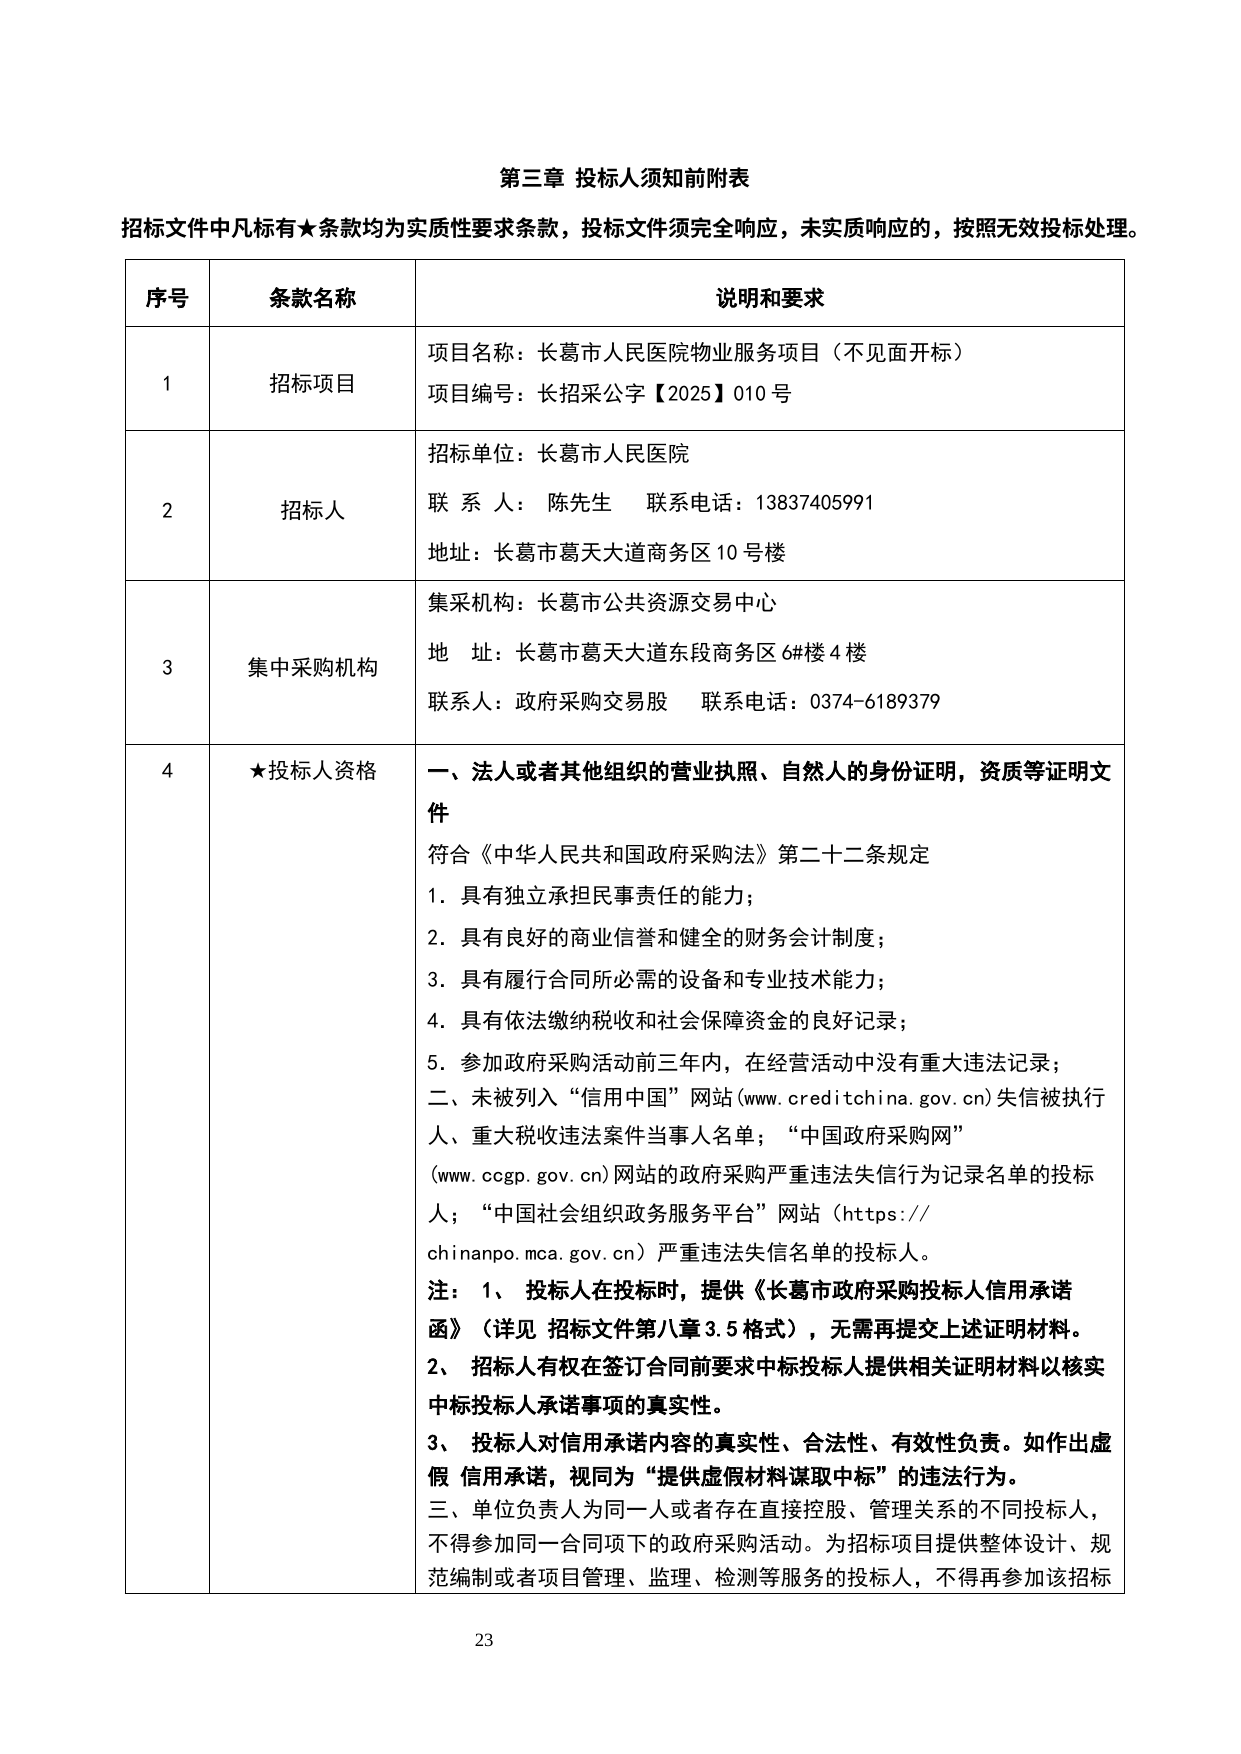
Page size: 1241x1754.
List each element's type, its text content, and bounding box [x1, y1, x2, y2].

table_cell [416, 745, 1124, 1592]
table_cell 集中采购机构 [210, 581, 415, 744]
table_cell 3 [126, 581, 209, 744]
text 招标文件中凡标有★条款均为实质性要求条款，投标文件须完全响应，未实质响应的，按照无效投标处理。 [122, 210, 1128, 243]
table_header 说明和要求 [416, 260, 1124, 326]
table_cell 2 [126, 431, 209, 580]
table_cell ★投标人资格 [210, 745, 415, 1592]
table_header 条款名称 [210, 260, 415, 326]
table_cell 集采机构：长葛市公共资源交易中心 地 址：长葛市葛天大道东段商务区6#楼4楼 联系人：政府采购交易股 联系电话：0374-6189379 [416, 581, 1124, 744]
table_cell 招标人 [210, 431, 415, 580]
table_cell 1 [126, 327, 209, 430]
table_cell 4 [126, 745, 209, 1592]
text 第三章 投标人须知前附表 [122, 160, 1128, 194]
table_header 序号 [126, 260, 209, 326]
table_cell 项目名称：长葛市人民医院物业服务项目（不见面开标） 项目编号：长招采公字【2025】010号 [416, 327, 1124, 430]
table_cell 招标单位：长葛市人民医院 联 系 人： 陈先生 联系电话：13837405991 地址：长葛市葛天大道商务区10号楼 [416, 431, 1124, 580]
table_cell 招标项目 [210, 327, 415, 430]
